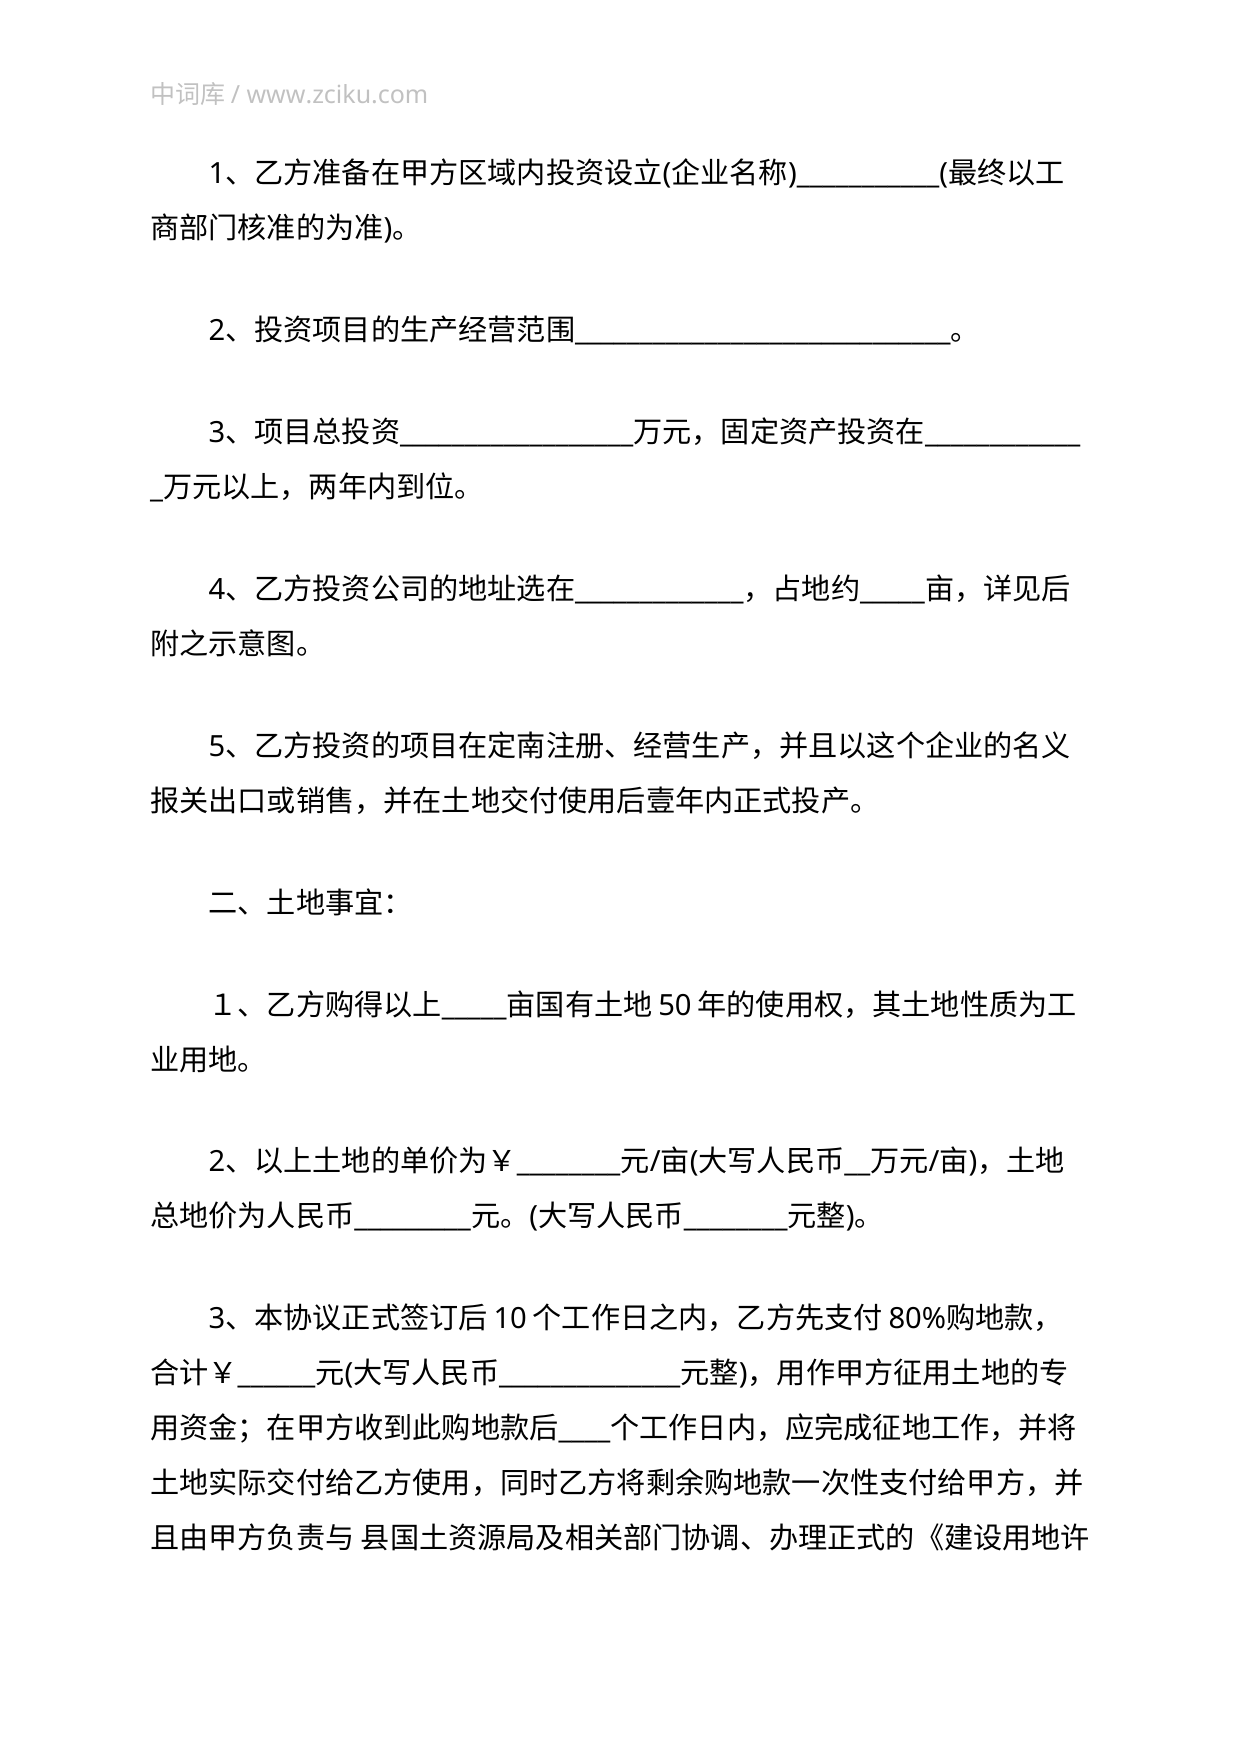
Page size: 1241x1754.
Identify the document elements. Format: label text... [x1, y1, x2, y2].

text 二、土地事宜： [150, 879, 1090, 922]
text 5、乙方投资的项目在定南注册、经营生产，并且以这个企业的名义报关出口或销售，并在土地交付使用后壹年内正式投产。 [150, 723, 1090, 820]
text 3、项目总投资__________________万元，固定资产投资在_____________万元以上，两年内到位。 [150, 409, 1090, 506]
text 1、乙方准备在甲方区域内投资设立(企业名称)___________(最终以工商部门核准的为准)。 [150, 150, 1090, 247]
text １、乙方购得以上_____亩国有土地50年的使用权，其土地性质为工业用地。 [150, 981, 1090, 1078]
text 2、以上土地的单价为￥________元/亩(大写人民币__万元/亩)，土地总地价为人民币_________元。(大写人民币________元整)。 [150, 1138, 1090, 1235]
text 2、投资项目的生产经营范围_____________________________。 [150, 307, 1090, 349]
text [150, 1295, 1090, 1557]
text 4、乙方投资公司的地址选在_____________，占地约_____亩，详见后附之示意图。 [150, 566, 1090, 663]
